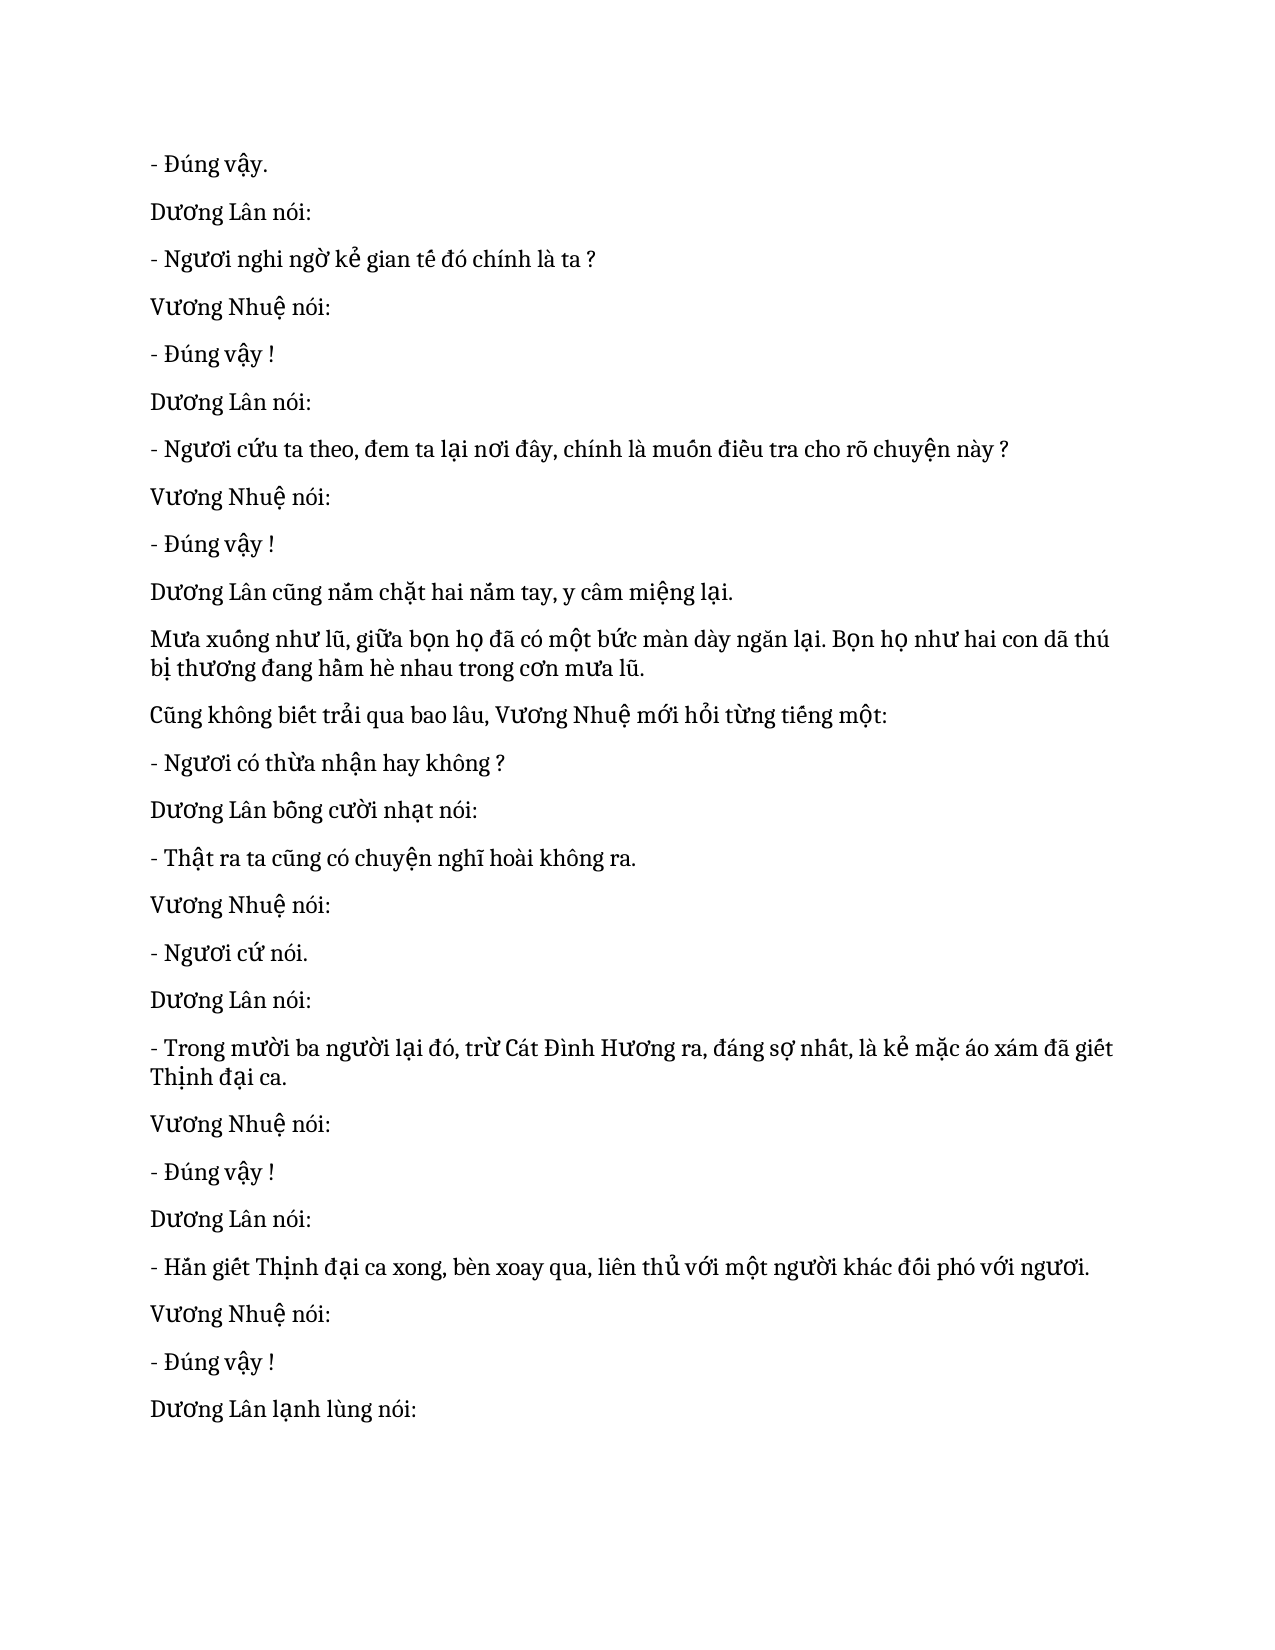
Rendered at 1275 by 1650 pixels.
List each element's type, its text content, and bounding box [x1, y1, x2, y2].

text Dương Lân lạnh lùng nói: [150, 1395, 1125, 1424]
text Vương Nhuệ nói: [150, 292, 1125, 321]
text - Ngươi có thừa nhận hay không ? [150, 749, 1125, 777]
text Cũng không biết trải qua bao lâu, Vương Nhuệ mới hỏi từng tiếng một: [150, 701, 1125, 730]
text Dương Lân nói: [150, 197, 1125, 226]
text - Thật ra ta cũng có chuyện nghĩ hoài không ra. [150, 844, 1125, 872]
text Dương Lân bỗng cười nhạt nói: [150, 796, 1125, 825]
text Vương Nhuệ nói: [150, 1110, 1125, 1139]
text - Ngươi cứu ta theo, đem ta lại nơi đây, chính là muốn điều tra cho rõ chuyện này ? [150, 435, 1125, 464]
text - Đúng vậy ! [150, 1347, 1125, 1376]
text - Ngươi cứ nói. [150, 939, 1125, 967]
text Dương Lân nói: [150, 986, 1125, 1015]
text Mưa xuống như lũ, giữa bọn họ đã có một bức màn dày ngăn lại. Bọn họ như hai con dã thú bị thương đang hầm hè nhau trong cơn mưa lũ. [150, 625, 1125, 682]
text Dương Lân cũng nắm chặt hai nắm tay, y câm miệng lại. [150, 577, 1125, 606]
text Dương Lân nói: [150, 1205, 1125, 1234]
text - Đúng vậy ! [150, 340, 1125, 369]
text - Đúng vậy. [150, 150, 1125, 179]
text - Hắn giết Thịnh đại ca xong, bèn xoay qua, liên thủ với một người khác đối phó với ngươi. [150, 1252, 1125, 1281]
text Dương Lân nói: [150, 387, 1125, 416]
text Vương Nhuệ nói: [150, 1300, 1125, 1329]
text - Trong mười ba người lại đó, trừ Cát Đình Hương ra, đáng sợ nhất, là kẻ mặc áo xám đã giết Thịnh đại ca. [150, 1034, 1125, 1091]
text - Ngươi nghi ngờ kẻ gian tế đó chính là ta ? [150, 245, 1125, 274]
text Vương Nhuệ nói: [150, 482, 1125, 511]
text Vương Nhuệ nói: [150, 891, 1125, 920]
text - Đúng vậy ! [150, 530, 1125, 559]
text - Đúng vậy ! [150, 1157, 1125, 1186]
